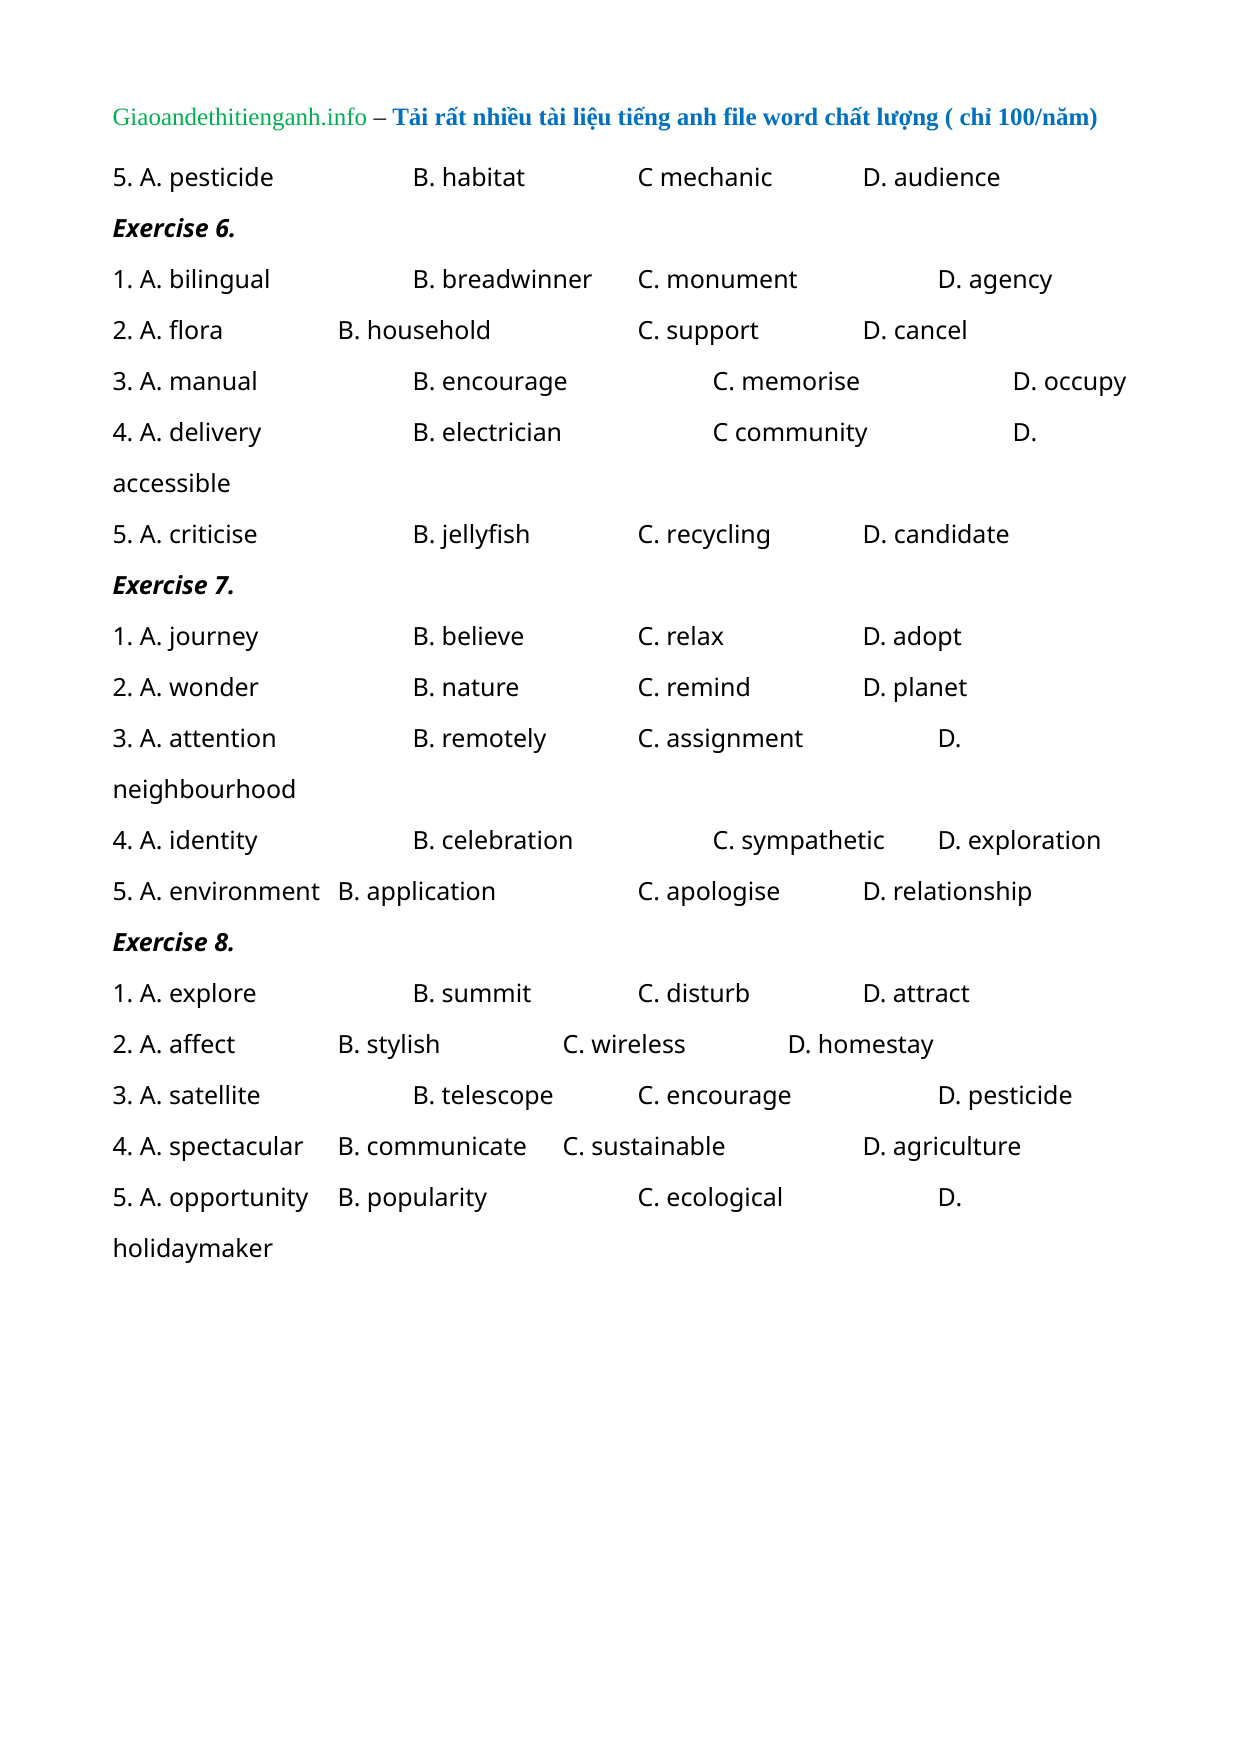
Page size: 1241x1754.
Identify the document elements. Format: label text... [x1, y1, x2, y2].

text 3. A. satellite B. telescope C. encourage D. pesticide [112, 1078, 1128, 1112]
text 4. A. delivery B. electrician C community D. accessible [112, 414, 1128, 499]
text 5. A. pesticide B. habitat C mechanic D. audience [112, 159, 1128, 193]
text Exercise 7. [112, 568, 1128, 602]
text 5. A. criticise B. jellyfish C. recycling D. candidate [112, 517, 1128, 551]
text 5. A. opportunity B. popularity C. ecological D. holidaymaker [112, 1180, 1128, 1265]
text 1. A. journey B. believe C. relax D. adopt [112, 619, 1128, 653]
text Exercise 8. [112, 925, 1128, 959]
text 2. A. wonder B. nature C. remind D. planet [112, 670, 1128, 704]
text 2. A. flora B. household C. support D. cancel [112, 312, 1128, 346]
text 4. A. spectacular B. communicate C. sustainable D. agriculture [112, 1129, 1128, 1163]
text 4. A. identity B. celebration C. sympathetic D. exploration [112, 823, 1128, 857]
text 1. A. bilingual B. breadwinner C. monument D. agency [112, 261, 1128, 295]
text 3. A. attention B. remotely C. assignment D. neighbourhood [112, 721, 1128, 806]
text 1. A. explore B. summit C. disturb D. attract [112, 976, 1128, 1010]
text 2. A. affect B. stylish C. wireless D. homestay [112, 1027, 1128, 1061]
text 3. A. manual B. encourage C. memorise D. occupy [112, 363, 1128, 397]
text 5. A. environment B. application C. apologise D. relationship [112, 874, 1128, 908]
text Exercise 6. [112, 210, 1128, 244]
